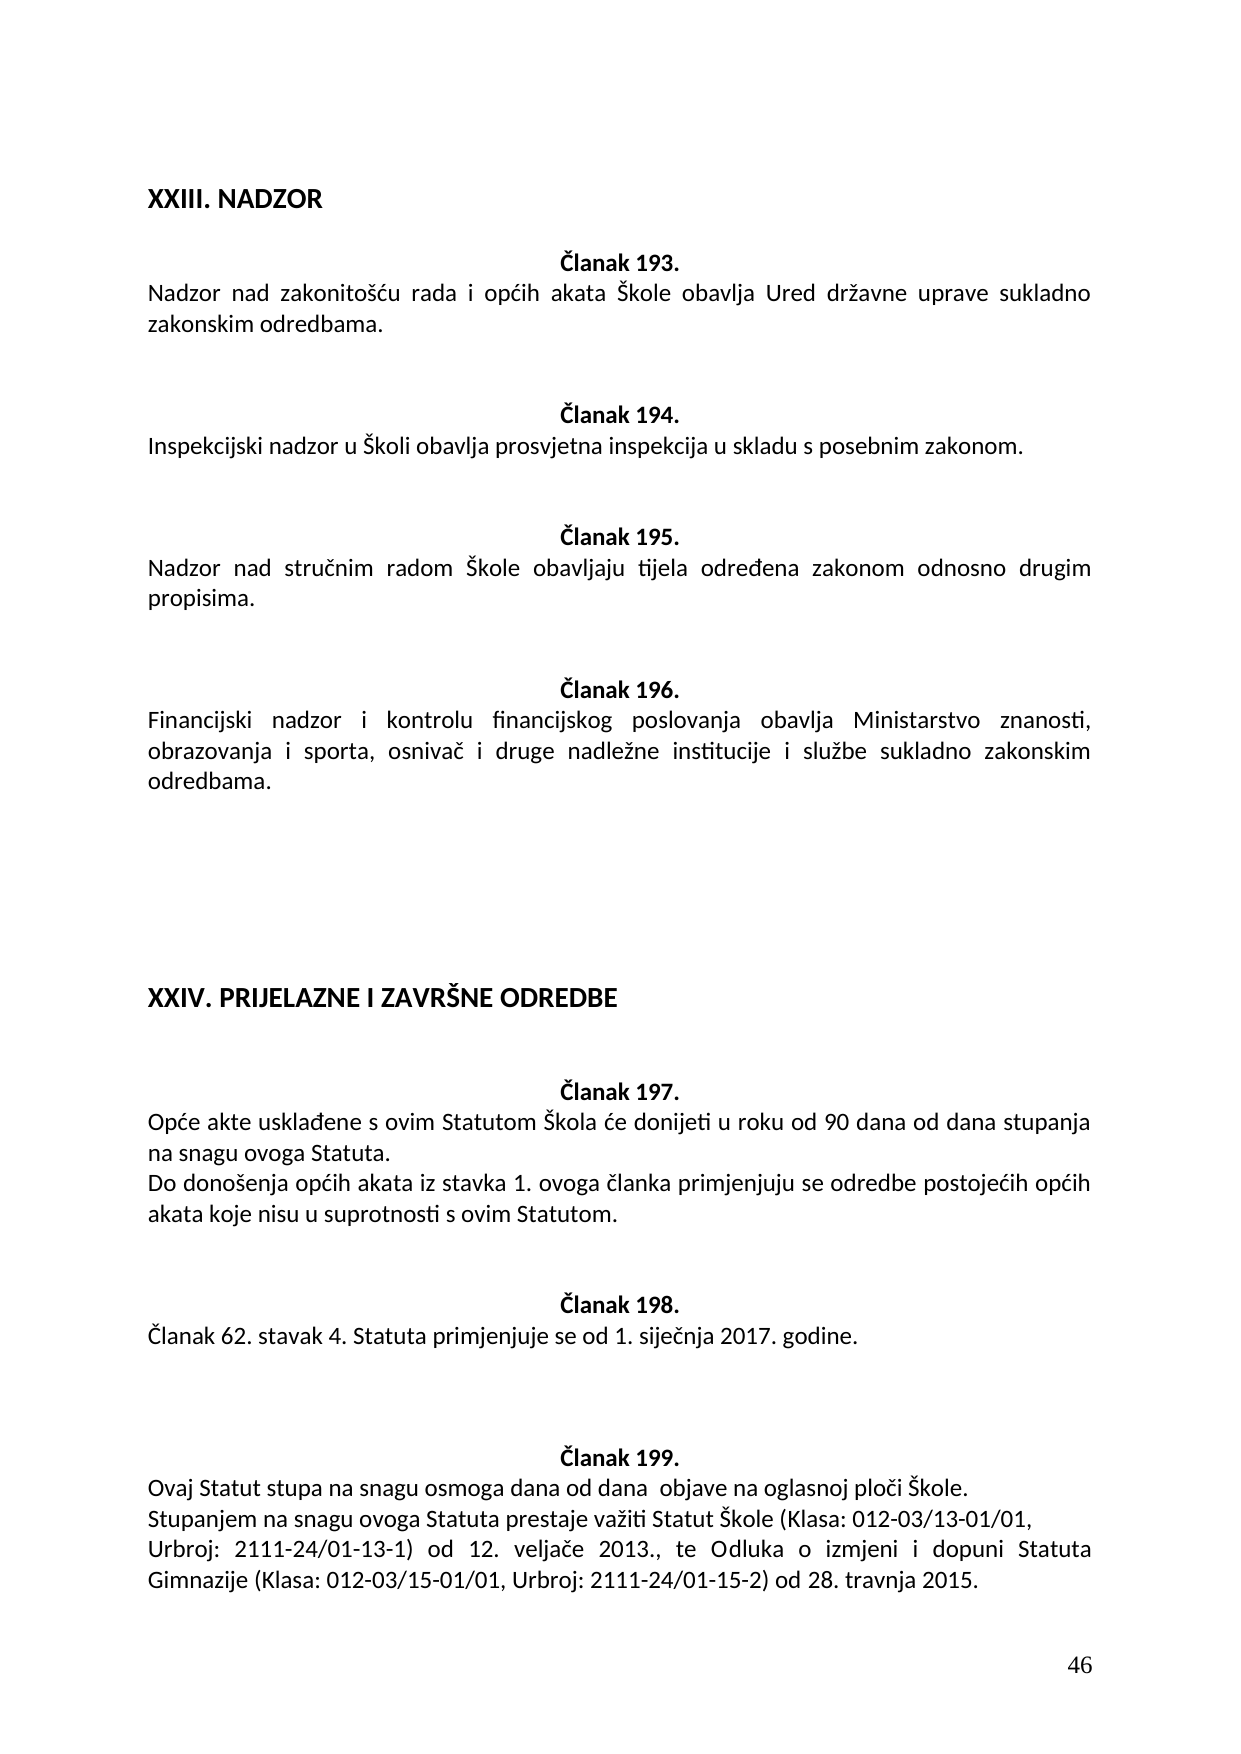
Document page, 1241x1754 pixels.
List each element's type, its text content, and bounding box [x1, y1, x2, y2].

text Stupanjem na snagu ovoga Statuta prestaje važiti Statut Škole (Klasa: 012-03/13-01/01, [148, 1503, 1092, 1534]
text Članak 193. [148, 247, 1092, 277]
text Članak 197. [148, 1076, 1092, 1106]
text Opće akte usklađene s ovim Statutom Škola će donijeti u roku od 90 dana od dana stupanja na snagu ovoga Statuta. [148, 1106, 1092, 1167]
text XXIII. NADZOR [148, 181, 1092, 216]
text Ovaj Statut stupa na snagu osmoga dana od dana objave na oglasnoj ploči Škole. [148, 1473, 1092, 1503]
text Urbroj: 2111-24/01-13-1) od 12. veljače 2013., te Odluka o izmjeni i dopuni Statuta Gimnazije (Klasa: 012-03/15-01/01, Urbroj: 2111-24/01-15-2) od 28. travnja 2015. [148, 1534, 1092, 1595]
text Članak 196. [148, 674, 1092, 704]
text Članak 194. [148, 399, 1092, 430]
text Inspekcijski nadzor u Školi obavlja prosvjetna inspekcija u skladu s posebnim zakonom. [148, 430, 1092, 460]
text Financijski nadzor i kontrolu financijskog poslovanja obavlja Ministarstvo znanosti, obrazovanja i sporta, osnivač i druge nadležne institucije i službe sukladno zakonskim odredbama. [148, 704, 1092, 796]
text XXIV. PRIJELAZNE I ZAVRŠNE ODREDBE [148, 979, 1092, 1015]
text Članak 198. [148, 1289, 1092, 1320]
text Članak 195. [148, 521, 1092, 552]
text Nadzor nad zakonitošću rada i općih akata Škole obavlja Ured državne uprave sukladno zakonskim odredbama. [148, 277, 1092, 338]
text Članak 62. stavak 4. Statuta primjenjuje se od 1. siječnja 2017. godine. [148, 1320, 1092, 1351]
text Nadzor nad stručnim radom Škole obavljaju tijela određena zakonom odnosno drugim propisima. [148, 552, 1092, 613]
text Članak 199. [148, 1442, 1092, 1473]
text Do donošenja općih akata iz stavka 1. ovoga članka primjenjuju se odredbe postojećih općih akata koje nisu u suprotnosti s ovim Statutom. [148, 1167, 1092, 1228]
